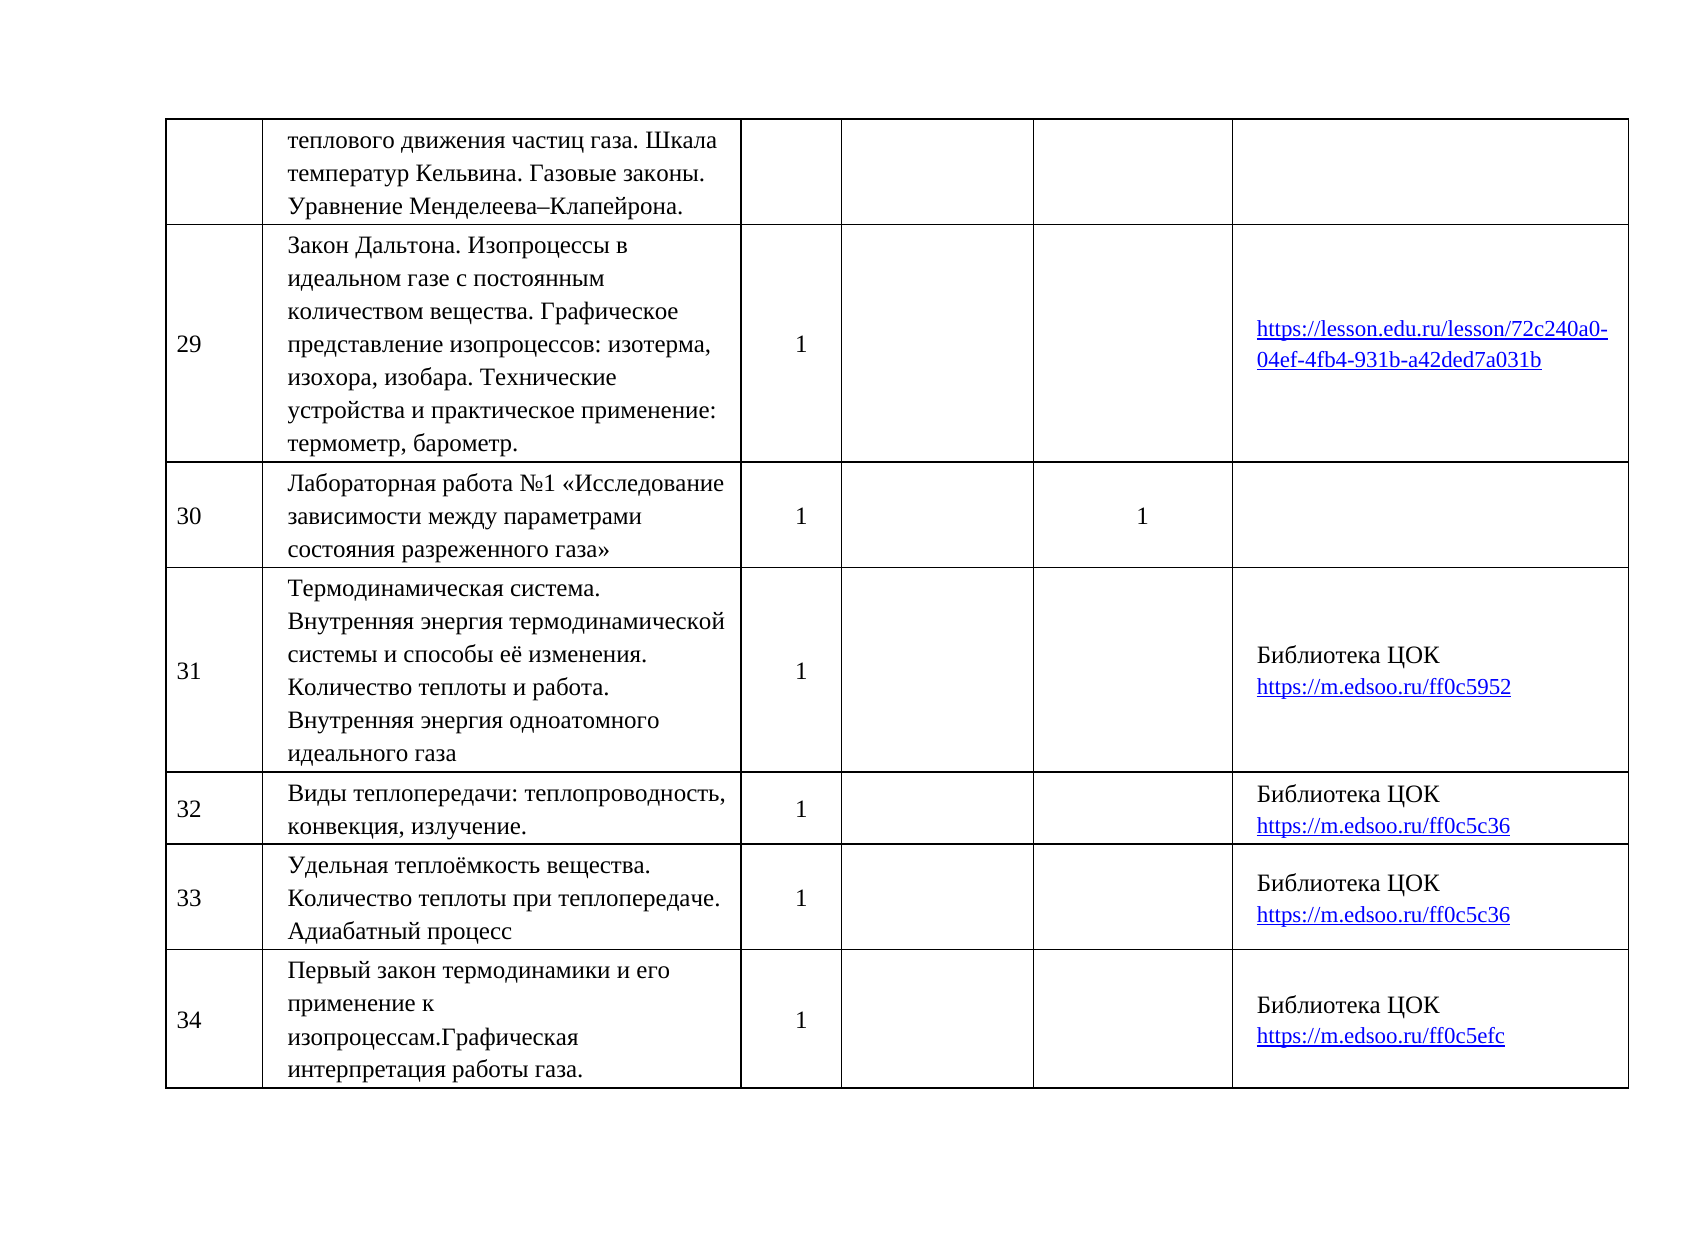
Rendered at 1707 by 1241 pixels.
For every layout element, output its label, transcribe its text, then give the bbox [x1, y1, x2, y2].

table_cell [842, 773, 1033, 843]
table_cell 1 [742, 225, 841, 461]
table_cell [842, 950, 1033, 1087]
table_cell 1 [1034, 463, 1232, 566]
table_cell Библиотека ЦОК https://m.edsoo.ru/ff0c5c36 [1233, 773, 1628, 843]
table_cell 29 [167, 225, 262, 461]
table_cell Первый закон термодинамики и его применение к изопроцессам.Графическая интерпретация работы газа. [263, 950, 740, 1087]
table_cell Библиотека ЦОК https://m.edsoo.ru/ff0c5952 [1233, 568, 1628, 771]
table_cell [842, 568, 1033, 771]
table_cell 30 [167, 463, 262, 566]
table_cell 1 [742, 950, 841, 1087]
table_cell [842, 225, 1033, 461]
table_cell 1 [742, 568, 841, 771]
table_cell Библиотека ЦОК https://m.edsoo.ru/ff0c5c36 [1233, 845, 1628, 949]
table_cell Библиотека ЦОК https://m.edsoo.ru/ff0c5efc [1233, 950, 1628, 1087]
table_cell https://lesson.edu.ru/lesson/72c240a0-04ef-4fb4-931b-a42ded7a031b [1233, 225, 1628, 461]
table_cell [1034, 568, 1232, 771]
table_cell [1233, 463, 1628, 566]
table_cell [1034, 773, 1232, 843]
table_cell 1 [742, 463, 841, 566]
table_cell [1034, 845, 1232, 949]
table_cell Виды теплопередачи: теплопроводность, конвекция, излучение. [263, 773, 740, 843]
table_cell 32 [167, 773, 262, 843]
table_cell 1 [742, 845, 841, 949]
table_cell 34 [167, 950, 262, 1087]
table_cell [263, 120, 740, 223]
table_cell 1 [742, 120, 841, 223]
table_cell 31 [167, 568, 262, 771]
table_cell 28 [167, 120, 262, 223]
table_cell 1 [742, 773, 841, 843]
table_cell [1034, 120, 1232, 223]
table_cell Лабораторная работа №1 «Исследование зависимости между параметрами состояния разреженного газа» [263, 463, 740, 566]
table_cell Закон Дальтона. Изопроцессы в идеальном газе с постоянным количеством вещества. Графическое представление изопроцессов: изотерма, изохора, изобара. Технические устройства и практическое применение: термометр, барометр. [263, 225, 740, 461]
table_cell [842, 120, 1033, 223]
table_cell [1233, 120, 1628, 223]
table_cell [1034, 950, 1232, 1087]
table_cell 33 [167, 845, 262, 949]
table_cell [1034, 225, 1232, 461]
table_cell Термодинамическая система. Внутренняя энергия термодинамической системы и способы её изменения. Количество теплоты и работа. Внутренняя энергия одноатомного идеального газа [263, 568, 740, 771]
table_cell [842, 845, 1033, 949]
table_cell Удельная теплоёмкость вещества. Количество теплоты при теплопередаче. Адиабатный процесс [263, 845, 740, 949]
table_cell [842, 463, 1033, 566]
